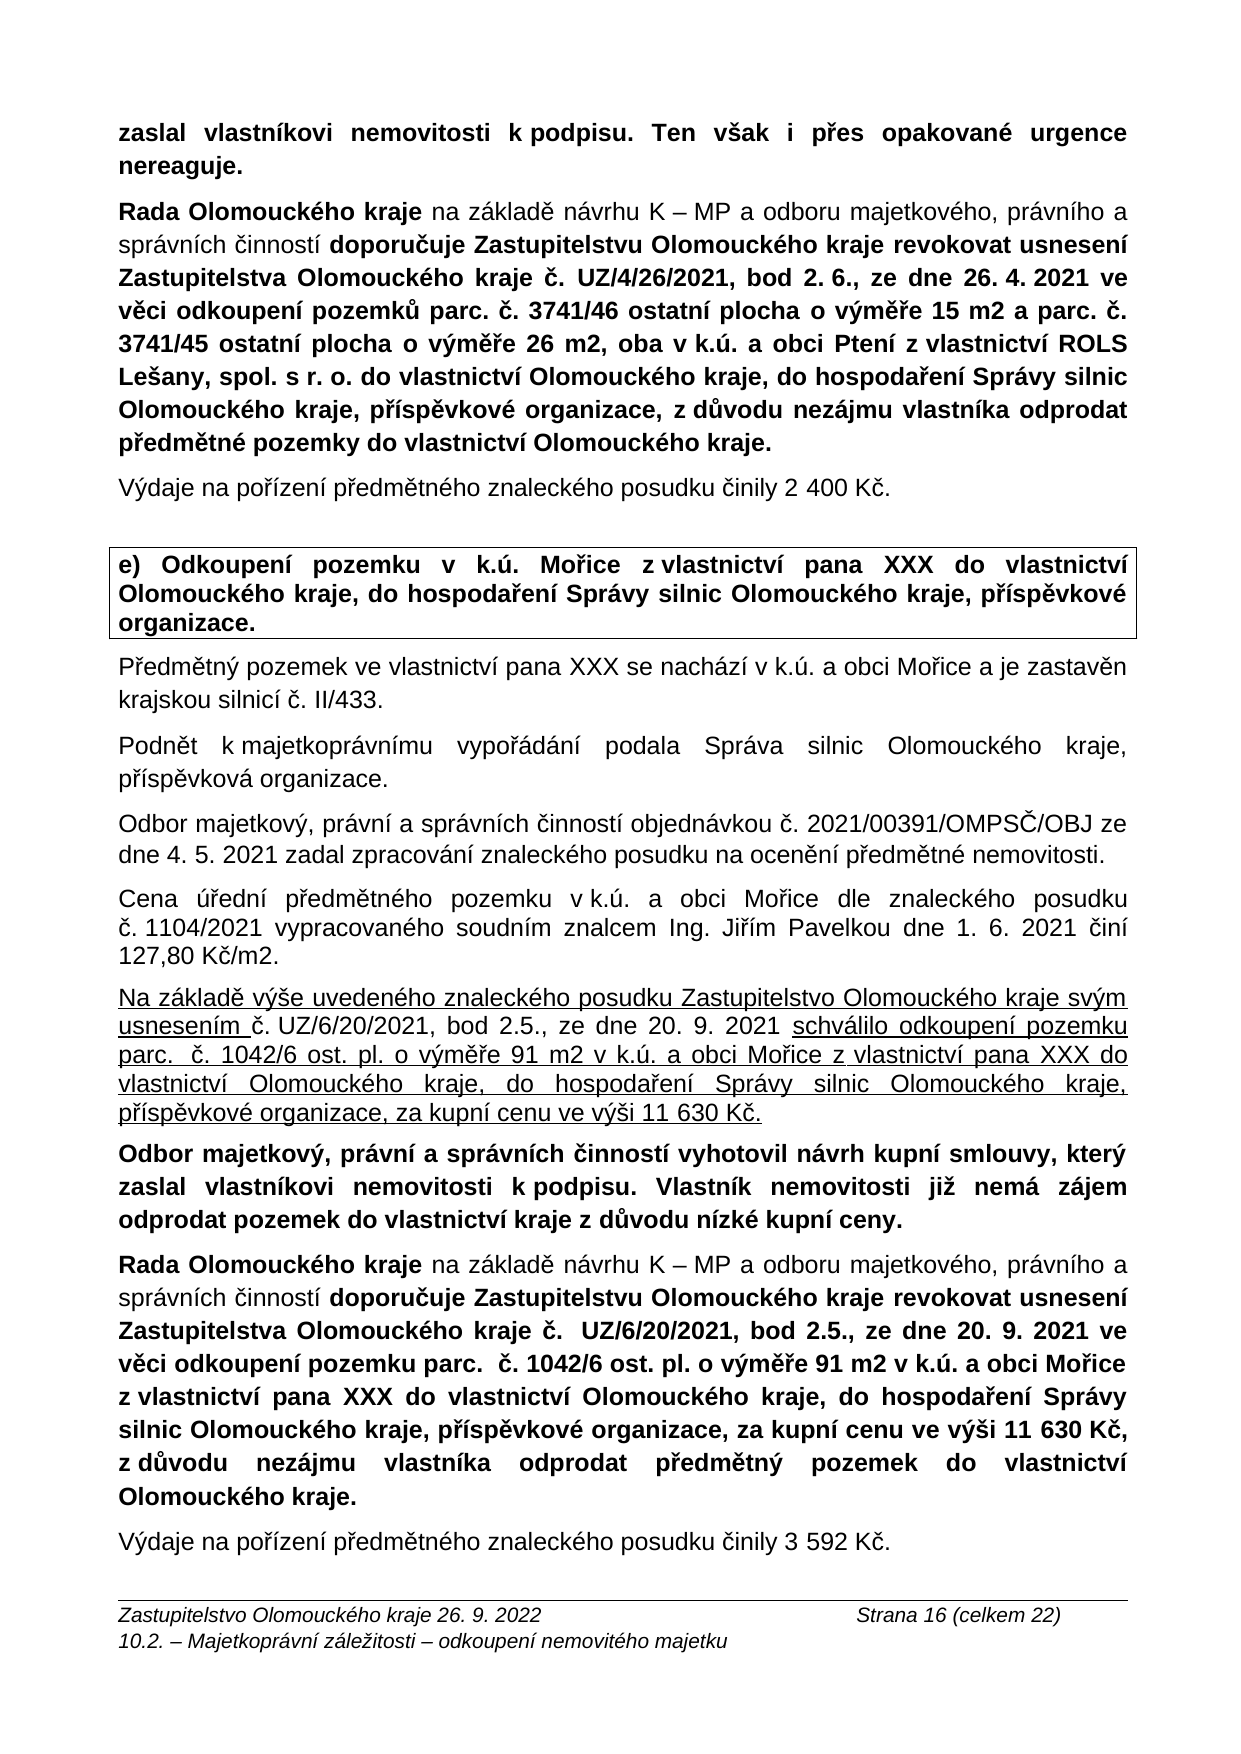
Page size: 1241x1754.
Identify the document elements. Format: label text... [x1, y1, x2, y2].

list Odbor majetkový, právní a správních činností objednávkou č. 2021/00391/OMPSČ/OBJ ze dne 4. 5. 2021 zadal zpracování znaleckého posudku na ocenění předmětné nemovitosti. [118, 809, 1128, 869]
text Podnět k majetkoprávnímu vypořádání podala Správa silnic Olomouckého kraje, příspěvková organizace. [118, 731, 1128, 792]
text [118, 118, 1128, 180]
text Cena úřední předmětného pozemku v k.ú. a obci Mořice dle znaleckého posudku č. 1104/2021 vypracovaného soudním znalcem Ing. Jiřím Pavelkou dne 1. 6. 2021 činí 127,80 Kč/m2. [118, 884, 1128, 970]
text Rada Olomouckého kraje na základě návrhu K – MP a odboru majetkového, právního a správních činností doporučuje Zastupitelstvu Olomouckého kraje revokovat usnesení Zastupitelstva Olomouckého kraje č. UZ/4/26/2021, bod 2. 6., ze dne 26. 4. 2021 ve věci odkoupení pozemků parc. č. 3741/46 ostatní plocha o výměře 15 m2 a parc. č. 3741/45 ostatní plocha o výměře 26 m2, oba v k.ú. a obci Ptení z vlastnictví ROLS Lešany, spol. s r. o. do vlastnictví Olomouckého kraje, do hospodaření Správy silnic Olomouckého kraje, příspěvkové organizace, z důvodu nezájmu vlastníka odprodat předmětné pozemky do vlastnictví Olomouckého kraje. [118, 197, 1128, 457]
text Odbor majetkový, právní a správních činností vyhotovil návrh kupní smlouvy, který zaslal vlastníkovi nemovitosti k podpisu. Vlastník nemovitosti již nemá zájem odprodat pozemek do vlastnictví kraje z důvodu nízké kupní ceny. [118, 1139, 1128, 1233]
list Výdaje na pořízení předmětného znaleckého posudku činily 3 592 Kč. [118, 1527, 1128, 1556]
text Na základě výše uvedeného znaleckého posudku Zastupitelstvo Olomouckého kraje svým usnesením č. UZ/6/20/2021, bod 2.5., ze dne 20. 9. 2021 schválilo odkoupení pozemku parc. č. 1042/6 ost. pl. o výměře 91 m2 v k.ú. a obci Mořice z vlastnictví pana XXX do vlastnictví Olomouckého kraje, do hospodaření Správy silnic Olomouckého kraje, příspěvkové organizace, za kupní cenu ve výši 11 630 Kč. [118, 1095, 1128, 1126]
text Rada Olomouckého kraje na základě návrhu K – MP a odboru majetkového, právního a správních činností doporučuje Zastupitelstvu Olomouckého kraje revokovat usnesení Zastupitelstva Olomouckého kraje č. UZ/6/20/2021, bod 2.5., ze dne 20. 9. 2021 ve věci odkoupení pozemku parc. č. 1042/6 ost. pl. o výměře 91 m2 v k.ú. a obci Mořice z vlastnictví pana XXX do vlastnictví Olomouckého kraje, do hospodaření Správy silnic Olomouckého kraje, příspěvkové organizace, za kupní cenu ve výši 11 630 Kč, z důvodu nezájmu vlastníka odprodat předmětný pozemek do vlastnictví Olomouckého kraje. [118, 1250, 1128, 1510]
text Na základě výše uvedeného znaleckého posudku Zastupitelstvo Olomouckého kraje svým usnesením č. UZ/6/20/2021, bod 2.5., ze dne 20. 9. 2021 schválilo odkoupení pozemku parc. č. 1042/6 ost. pl. o výměře 91 m2 v k.ú. a obci Mořice z vlastnictví pana XXX do vlastnictví Olomouckého kraje, do hospodaření Správy silnic Olomouckého kraje, příspěvkové organizace, za kupní cenu ve výši 11 630 Kč. [118, 1009, 1128, 1065]
text Předmětný pozemek ve vlastnictví pana XXX se nachází v k.ú. a obci Mořice a je zastavěn krajskou silnicí č. II/433. [118, 652, 1128, 714]
text Na základě výše uvedeného znaleckého posudku Zastupitelstvo Olomouckého kraje svým usnesením č. UZ/6/20/2021, bod 2.5., ze dne 20. 9. 2021 schválilo odkoupení pozemku parc. č. 1042/6 ost. pl. o výměře 91 m2 v k.ú. a obci Mořice z vlastnictví pana XXX do vlastnictví Olomouckého kraje, do hospodaření Správy silnic Olomouckého kraje, příspěvkové organizace, za kupní cenu ve výši 11 630 Kč. [118, 982, 1128, 1008]
list Výdaje na pořízení předmětného znaleckého posudku činily 2 400 Kč. [118, 473, 1128, 502]
text e) Odkoupení pozemku v k.ú. Mořice z vlastnictví pana XXX do vlastnictví Olomouckého kraje, do hospodaření Správy silnic Olomouckého kraje, příspěvkové organizace. [110, 548, 1136, 638]
text Na základě výše uvedeného znaleckého posudku Zastupitelstvo Olomouckého kraje svým usnesením č. UZ/6/20/2021, bod 2.5., ze dne 20. 9. 2021 schválilo odkoupení pozemku parc. č. 1042/6 ost. pl. o výměře 91 m2 v k.ú. a obci Mořice z vlastnictví pana XXX do vlastnictví Olomouckého kraje, do hospodaření Správy silnic Olomouckého kraje, příspěvkové organizace, za kupní cenu ve výši 11 630 Kč. [118, 1066, 1128, 1094]
